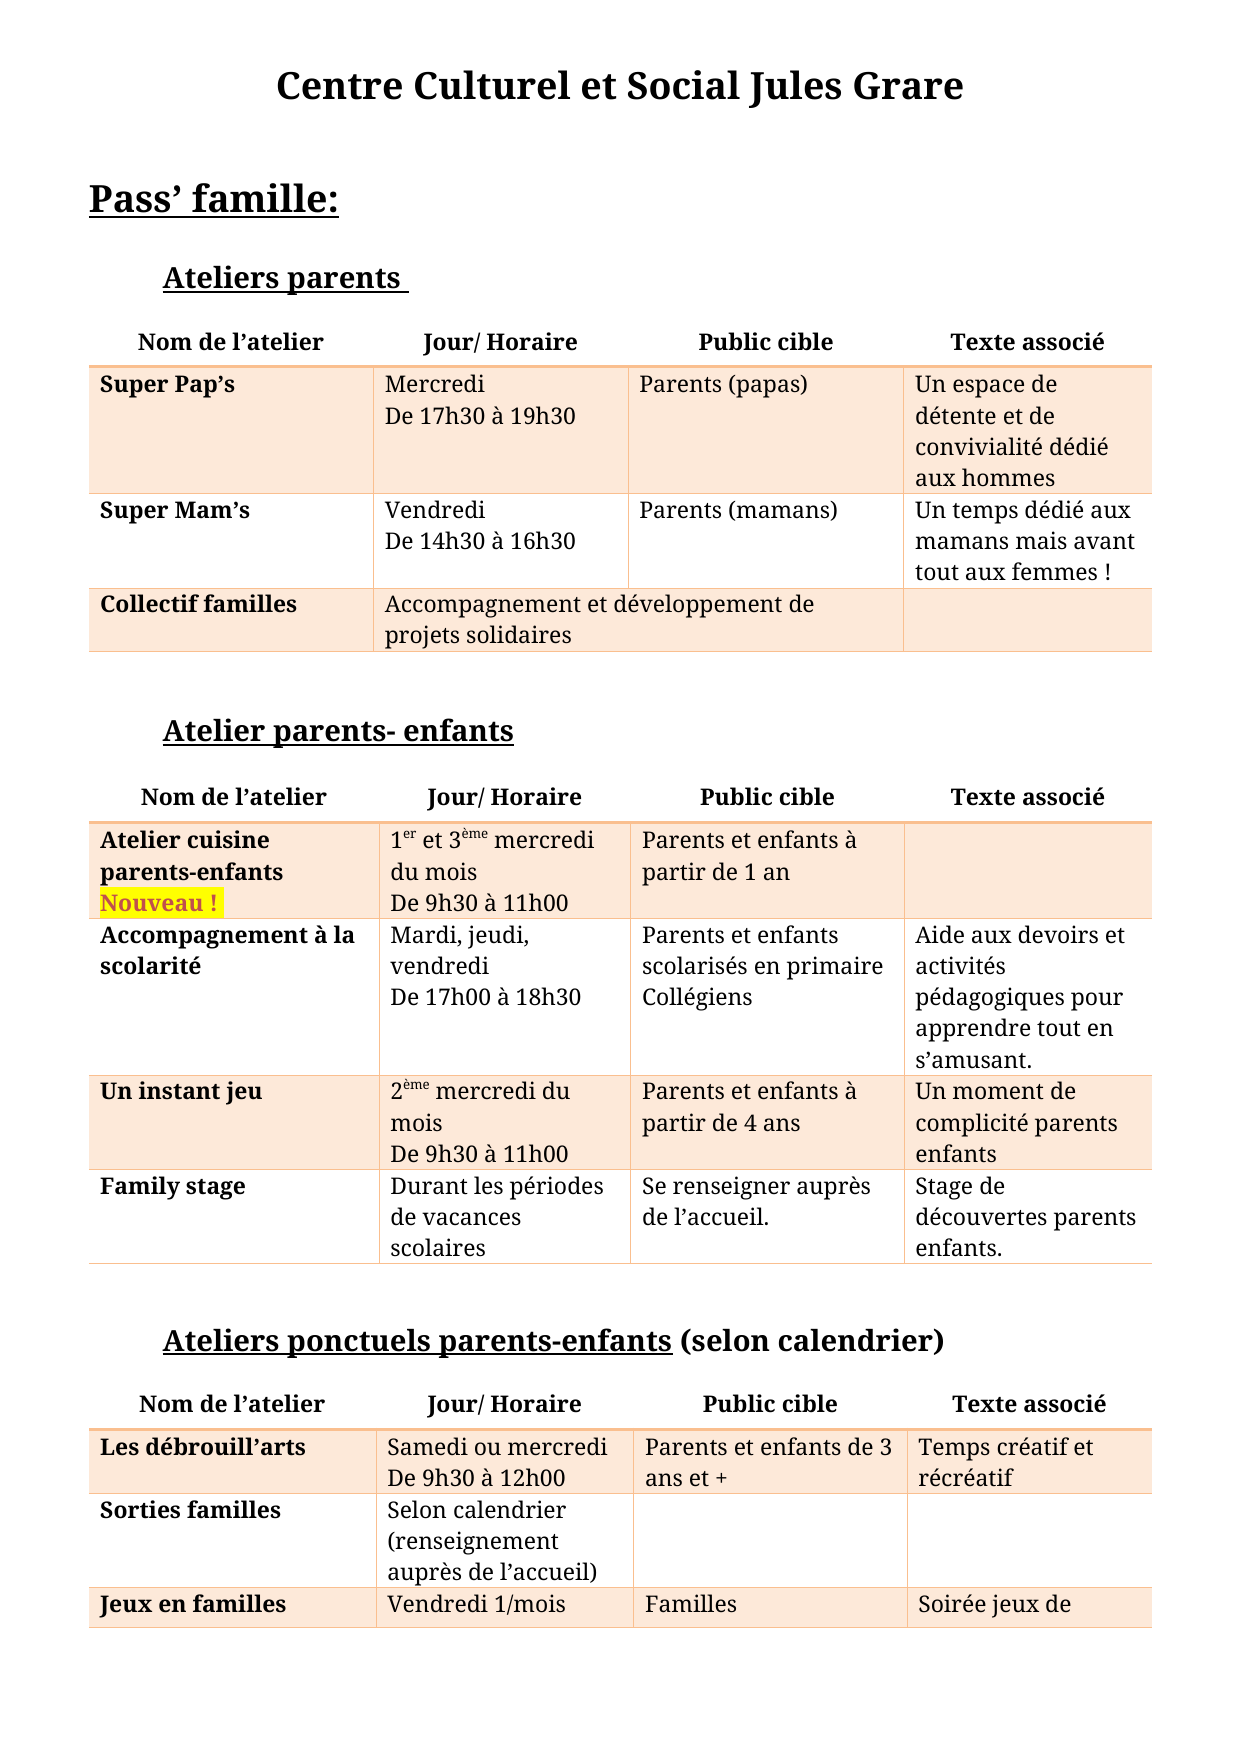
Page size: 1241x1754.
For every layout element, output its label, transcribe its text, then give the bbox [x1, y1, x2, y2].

table_cell Se renseigner auprès de l’accueil. [631, 1170, 904, 1263]
text Pass’ famille: [89, 173, 1152, 224]
table_cell Sorties familles [89, 1494, 376, 1587]
table_cell Accompagnement à la scolarité [89, 919, 379, 1075]
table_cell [377, 1588, 633, 1627]
table_cell Selon calendrier (renseignement auprès de l’accueil) [377, 1494, 633, 1587]
table_cell Family stage [89, 1170, 379, 1263]
table_cell Samedi ou mercredi De 9h30 à 12h00 [377, 1431, 633, 1493]
table_cell Collectif familles [89, 589, 373, 651]
text Ateliers ponctuels parents-enfants (selon calendrier) [89, 1320, 1152, 1359]
table_header Texte associé [907, 1388, 1152, 1427]
table_cell Un instant jeu [89, 1076, 379, 1169]
table_cell Les débrouill’arts [89, 1431, 376, 1493]
table_cell [908, 1494, 1152, 1587]
table_cell Parents et enfants à partir de 4 ans [631, 1076, 904, 1169]
table_cell Parents (papas) [629, 368, 903, 493]
table_cell Super Mam’s [89, 494, 373, 588]
table_cell Mardi, jeudi, vendredi De 17h00 à 18h30 [380, 919, 630, 1075]
text Centre Culturel et Social Jules Grare [89, 59, 1152, 110]
table_header Public cible [628, 325, 904, 365]
table_header Jour/ Horaire [379, 781, 631, 821]
table_cell [634, 1494, 907, 1587]
table_header Public cible [634, 1388, 907, 1427]
table_cell Parents et enfants de 3 ans et + [634, 1431, 907, 1493]
table_header Jour/ Horaire [373, 325, 628, 365]
table_cell Vendredi De 14h30 à 16h30 [374, 494, 628, 588]
table_cell Parents (mamans) [629, 494, 903, 588]
table_cell Un moment de complicité parents enfants [905, 1076, 1152, 1169]
table_cell Parents et enfants scolarisés en primaire Collégiens [631, 919, 904, 1075]
text Atelier parents- enfants [89, 710, 1152, 750]
table_cell Atelier cuisine parents-enfants Nouveau ! [89, 824, 379, 918]
table_cell Accompagnement et développement de projets solidaires [374, 589, 903, 651]
table_cell 1er et 3ème mercredi du mois De 9h30 à 11h00 [380, 824, 630, 918]
table_cell [904, 589, 1152, 651]
table_cell Temps créatif et récréatif [908, 1431, 1152, 1493]
table_cell Jeux en familles [89, 1588, 376, 1627]
table_header Jour/ Horaire [376, 1388, 633, 1427]
table_header Texte associé [904, 781, 1152, 821]
table_cell Parents et enfants à partir de 1 an [631, 824, 904, 918]
table_header Nom de l’atelier [89, 325, 373, 365]
table_cell Familles [634, 1588, 907, 1627]
text Ateliers parents [89, 258, 1152, 297]
table_cell Un espace de détente et de convivialité dédié aux hommes [904, 368, 1152, 493]
table_header Nom de l’atelier [89, 781, 379, 821]
table_cell 2ème mercredi du mois De 9h30 à 11h00 [380, 1076, 630, 1169]
table_cell [905, 824, 1152, 918]
table_cell Aide aux devoirs et activités pédagogiques pour apprendre tout en s’amusant. [905, 919, 1152, 1075]
table_header Nom de l’atelier [89, 1388, 376, 1427]
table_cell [908, 1588, 1152, 1627]
table_cell Stage de découvertes parents enfants. [905, 1170, 1152, 1263]
table_header Texte associé [904, 325, 1152, 365]
table_cell Super Pap’s [89, 368, 373, 493]
table_cell Mercredi De 17h30 à 19h30 [374, 368, 628, 493]
table_header Public cible [631, 781, 904, 821]
table_cell Un temps dédié aux mamans mais avant tout aux femmes ! [904, 494, 1152, 588]
table_cell Durant les périodes de vacances scolaires [380, 1170, 630, 1263]
